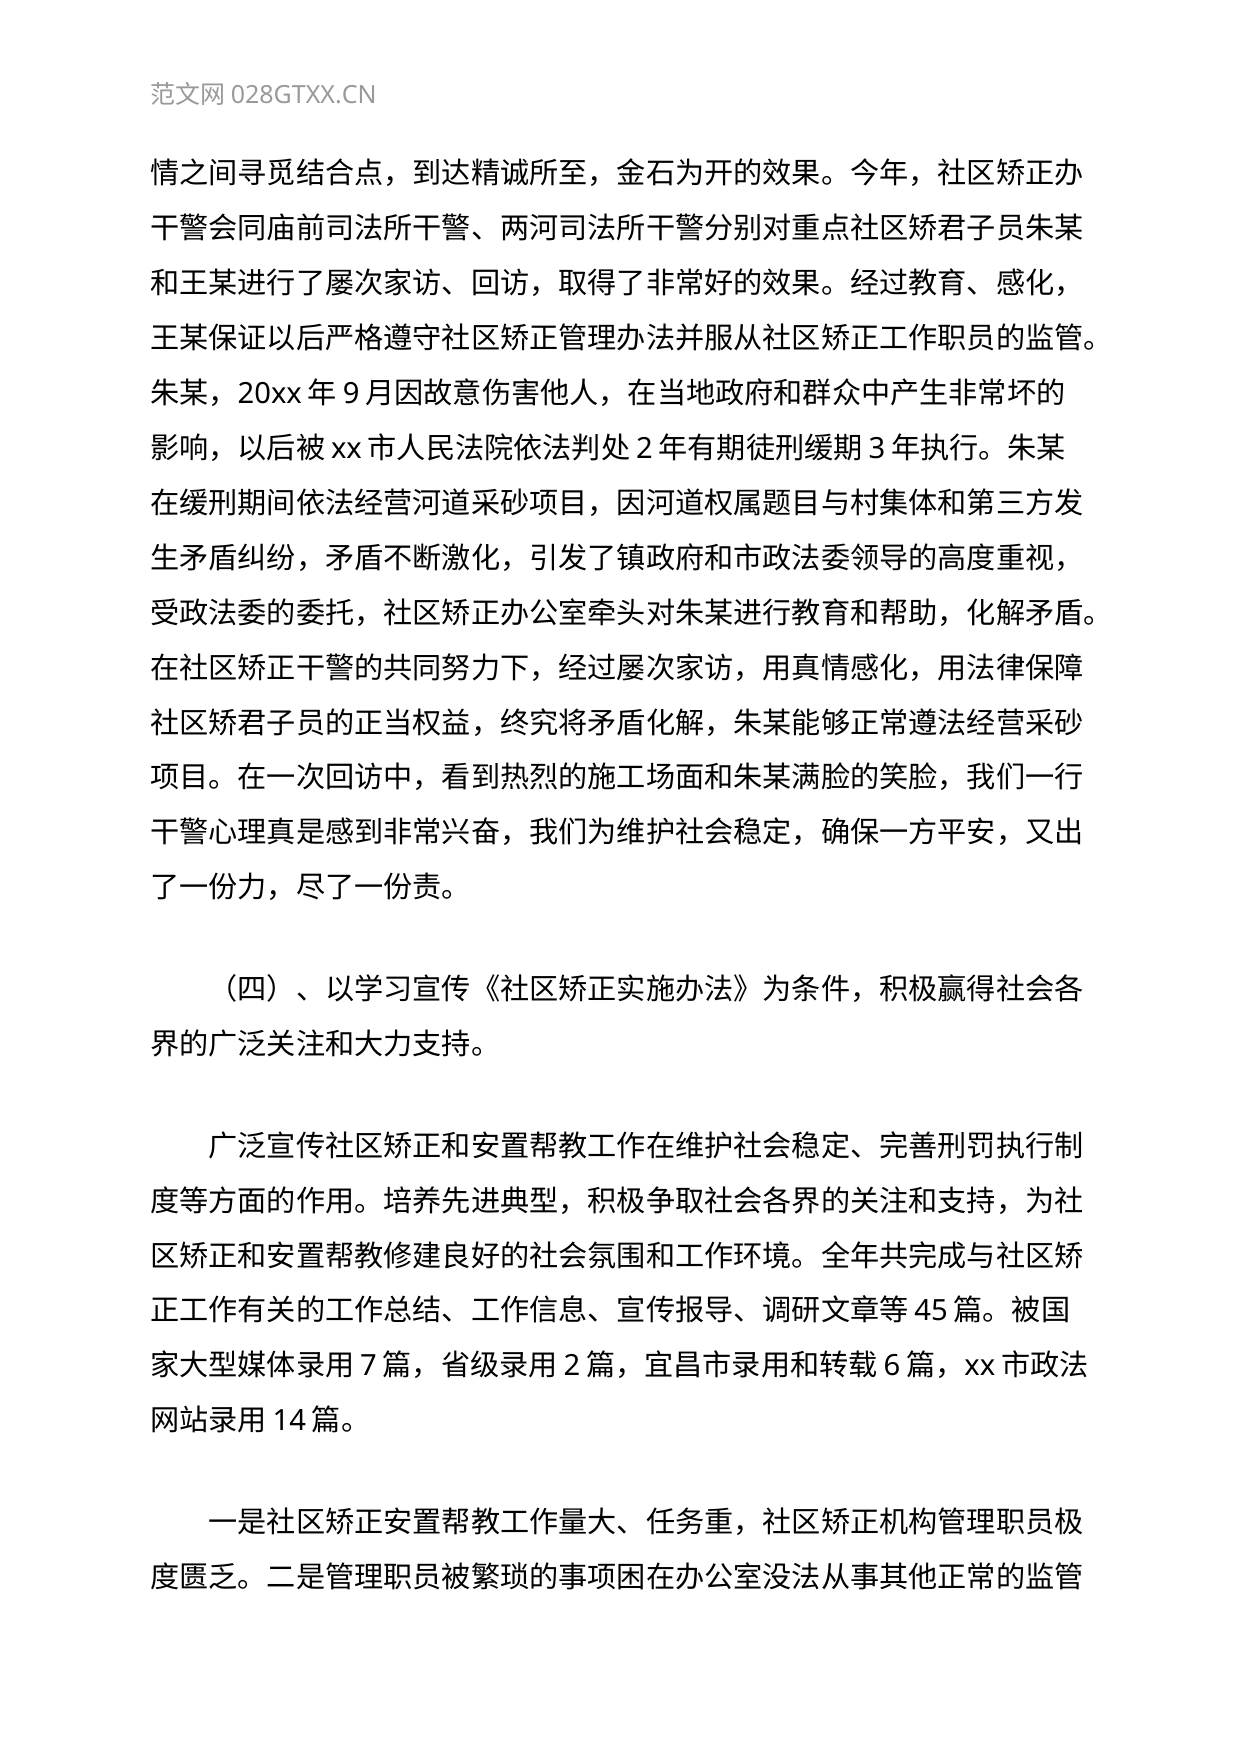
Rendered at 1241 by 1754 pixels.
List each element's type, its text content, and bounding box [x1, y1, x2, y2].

text 广泛宣传社区矫正和安置帮教工作在维护社会稳定、完善刑罚执行制度等方面的作用。培养先进典型，积极争取社会各界的关注和支持，为社区矫正和安置帮教修建良好的社会氛围和工作环境。全年共完成与社区矫正工作有关的工作总结、工作信息、宣传报导、调研文章等45篇。被国家大型媒体录用7篇，省级录用2篇，宜昌市录用和转载6篇，xx市政法网站录用14篇。 [150, 1122, 1090, 1439]
text （四）、以学习宣传《社区矫正实施办法》为条件，积极赢得社会各界的广泛关注和大力支持。 [150, 966, 1090, 1063]
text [150, 150, 1090, 906]
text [150, 1499, 1090, 1596]
